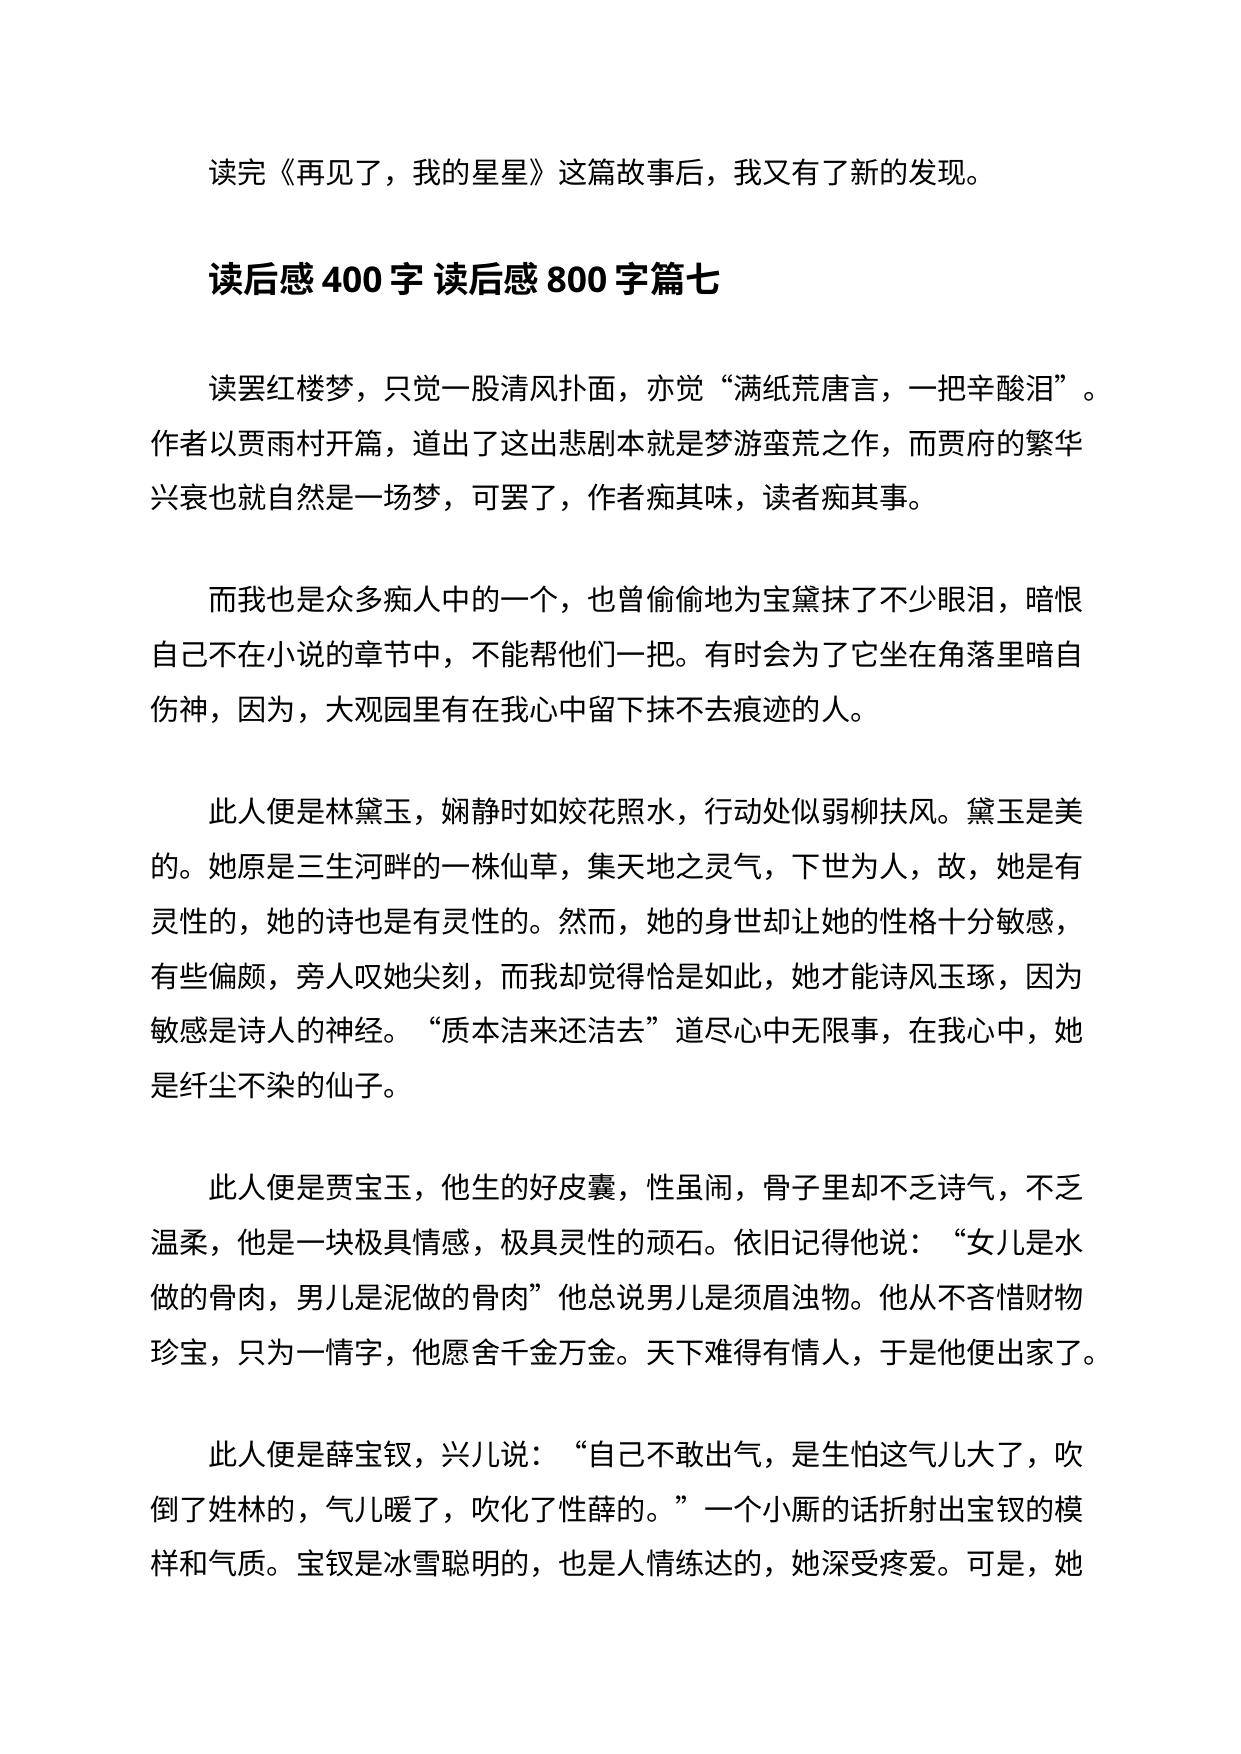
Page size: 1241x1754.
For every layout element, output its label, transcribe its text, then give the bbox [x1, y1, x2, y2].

text 读完《再见了，我的星星》这篇故事后，我又有了新的发现。 [150, 150, 1090, 192]
text 而我也是众多痴人中的一个，也曾偷偷地为宝黛抹了不少眼泪，暗恨自己不在小说的章节中，不能帮他们一把。有时会为了它坐在角落里暗自伤神，因为，大观园里有在我心中留下抹不去痕迹的人。 [150, 577, 1090, 729]
text 此人便是林黛玉，娴静时如姣花照水，行动处似弱柳扶风。黛玉是美的。她原是三生河畔的一株仙草，集天地之灵气，下世为人，故，她是有灵性的，她的诗也是有灵性的。然而，她的身世却让她的性格十分敏感，有些偏颇，旁人叹她尖刻，而我却觉得恰是如此，她才能诗风玉琢，因为敏感是诗人的神经。“质本洁来还洁去”道尽心中无限事，在我心中，她是纤尘不染的仙子。 [150, 788, 1090, 1105]
text 读罢红楼梦，只觉一股清风扑面，亦觉“满纸荒唐言，一把辛酸泪”。作者以贾雨村开篇，道出了这出悲剧本就是梦游蛮荒之作，而贾府的繁华兴衰也就自然是一场梦，可罢了，作者痴其味，读者痴其事。 [150, 365, 1090, 517]
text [150, 1431, 1090, 1583]
text 读后感400字 读后感800字篇七 [150, 252, 1090, 303]
text 此人便是贾宝玉，他生的好皮囊，性虽闹，骨子里却不乏诗气，不乏温柔，他是一块极具情感，极具灵性的顽石。依旧记得他说：“女儿是水做的骨肉，男儿是泥做的骨肉”他总说男儿是须眉浊物。他从不吝惜财物珍宝，只为一情字，他愿舍千金万金。天下难得有情人，于是他便出家了。 [150, 1165, 1090, 1372]
